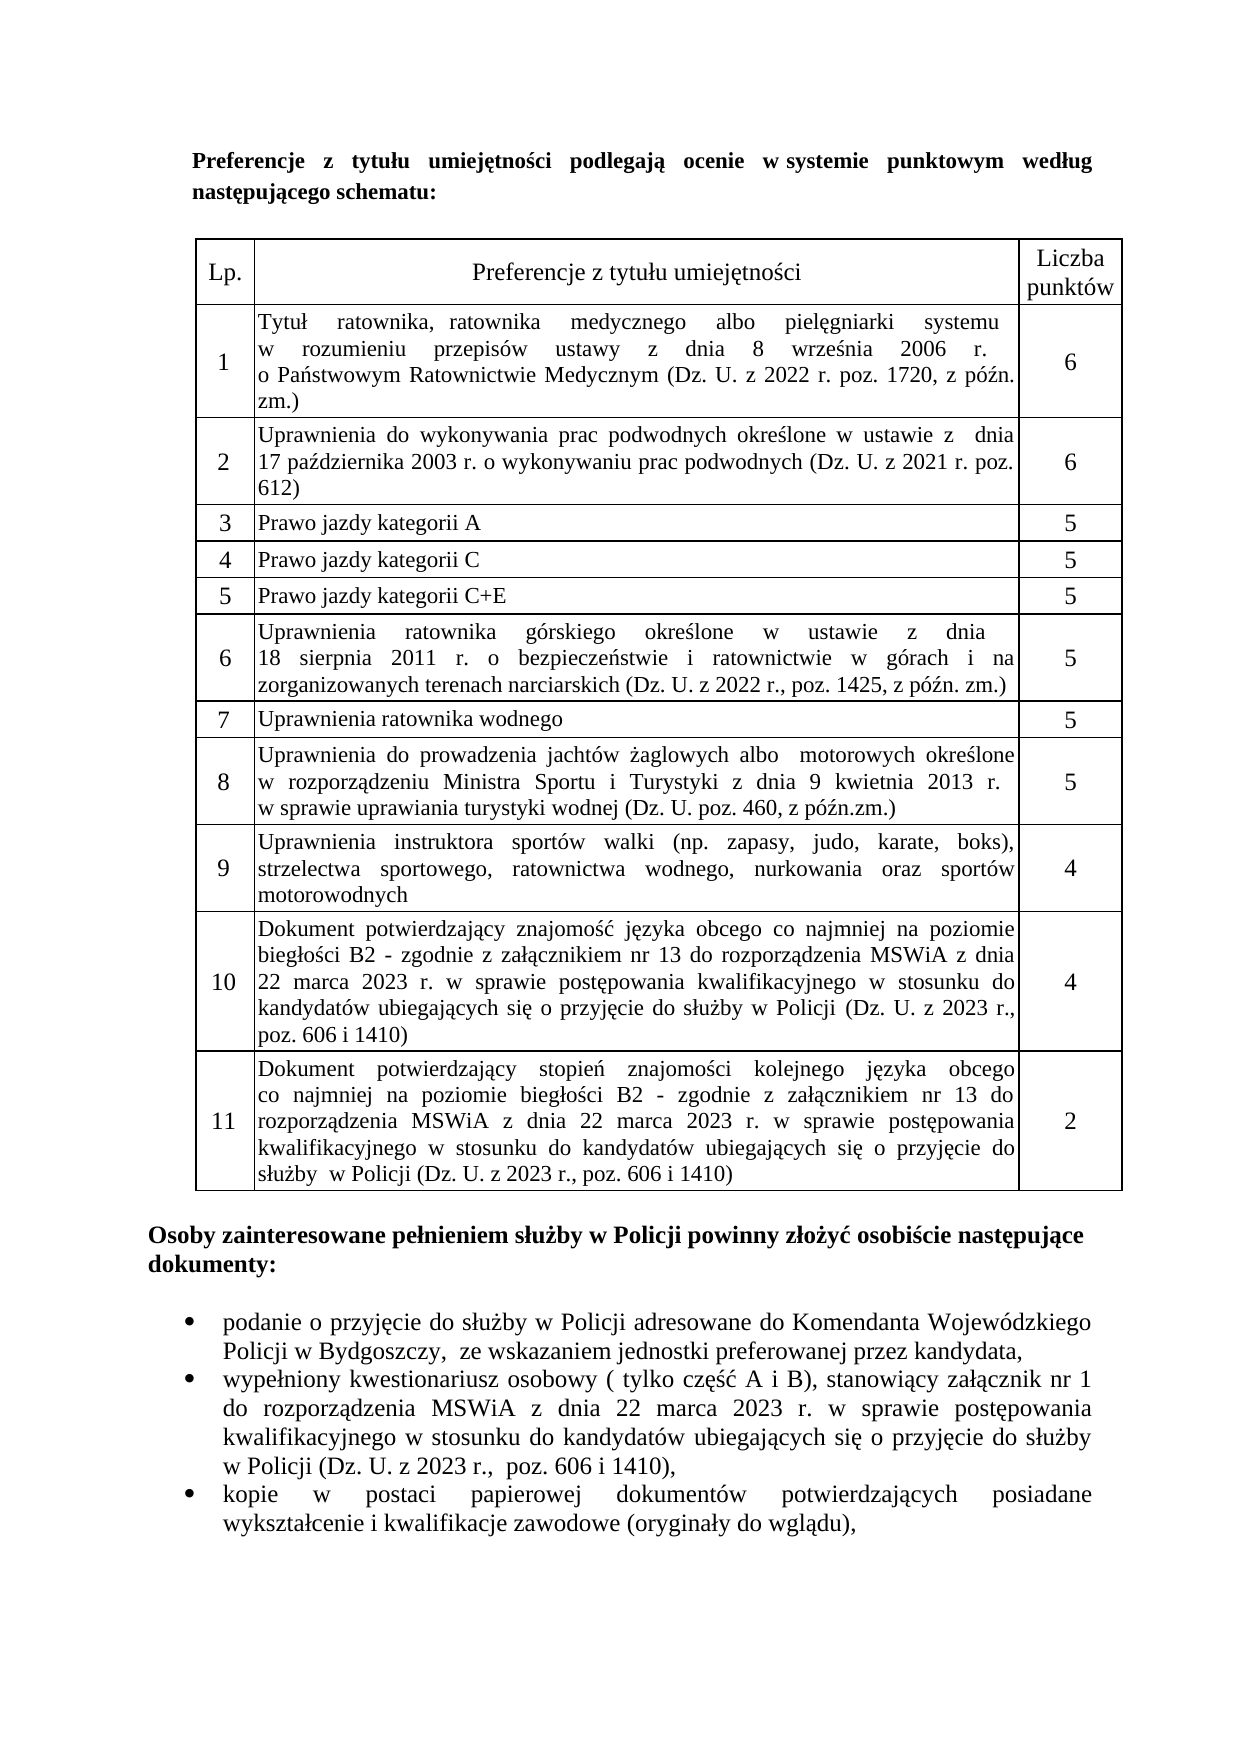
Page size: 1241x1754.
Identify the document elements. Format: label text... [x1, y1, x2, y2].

table_cell 5 [1020, 578, 1121, 613]
table_header Lp. [197, 240, 254, 303]
table_cell Prawo jazdy kategorii C [255, 542, 1018, 577]
table_cell 4 [1020, 825, 1121, 911]
table_cell 10 [197, 912, 254, 1050]
table_cell 7 [197, 702, 254, 737]
text Osoby zainteresowane pełnieniem służby w Policji powinny złożyć osobiście następujące dokumenty: [148, 1220, 1093, 1278]
table_cell 2 [1020, 1052, 1121, 1190]
table_cell 11 [197, 1052, 254, 1190]
table_cell 9 [197, 825, 254, 911]
list kopie w postaci papierowej dokumentów potwierdzających posiadane wykształcenie i kwalifikacje zawodowe (oryginały do wglądu), [185, 1479, 1093, 1537]
table_cell Uprawnienia ratownika wodnego [255, 702, 1018, 737]
table_cell Prawo jazdy kategorii C+E [255, 578, 1018, 613]
table_cell Dokument potwierdzający stopień znajomości kolejnego języka obcego co najmniej na poziomie biegłości B2 - zgodnie z załącznikiem nr 13 do rozporządzenia MSWiA z dnia 22 marca 2023 r. w sprawie postępowania kwalifikacyjnego w stosunku do kandydatów ubiegających się o przyjęcie do służby w Policji (Dz. U. z 2023 r., poz. 606 i 1410) [255, 1052, 1018, 1190]
table_cell 4 [1020, 912, 1121, 1050]
table_cell Tytuł ratownika, ratownika medycznego albo pielęgniarki systemu w rozumieniu przepisów ustawy z dnia 8 września 2006 r. o Państwowym Ratownictwie Medycznym (Dz. U. z 2022 r. poz. 1720, z późn. zm.) [255, 305, 1018, 417]
table_cell 3 [197, 505, 254, 540]
list wypełniony kwestionariusz osobowy ( tylko część A i B), stanowiący załącznik nr 1 do rozporządzenia MSWiA z dnia 22 marca 2023 r. w sprawie postępowania kwalifikacyjnego w stosunku do kandydatów ubiegających się o przyjęcie do służby w Policji (Dz. U. z 2023 r., poz. 606 i 1410), [185, 1364, 1093, 1479]
table_cell Dokument potwierdzający znajomość języka obcego co najmniej na poziomie biegłości B2 - zgodnie z załącznikiem nr 13 do rozporządzenia MSWiA z dnia 22 marca 2023 r. w sprawie postępowania kwalifikacyjnego w stosunku do kandydatów ubiegających się o przyjęcie do służby w Policji (Dz. U. z 2023 r., poz. 606 i 1410) [255, 912, 1018, 1050]
table_cell Prawo jazdy kategorii A [255, 505, 1018, 540]
table_header Liczba punktów [1020, 240, 1121, 303]
table_cell 4 [197, 542, 254, 577]
table_cell 8 [197, 738, 254, 824]
table_cell 5 [197, 578, 254, 613]
table_cell Uprawnienia instruktora sportów walki (np. zapasy, judo, karate, boks), strzelectwa sportowego, ratownictwa wodnego, nurkowania oraz sportów motorowodnych [255, 825, 1018, 911]
table_cell 6 [1020, 305, 1121, 417]
table_cell 5 [1020, 615, 1121, 700]
table_cell 6 [197, 615, 254, 700]
table_cell Uprawnienia do wykonywania prac podwodnych określone w ustawie z dnia 17 października 2003 r. o wykonywaniu prac podwodnych (Dz. U. z 2021 r. poz. 612) [255, 418, 1018, 504]
table_header Preferencje z tytułu umiejętności [255, 240, 1018, 303]
table_cell 5 [1020, 505, 1121, 540]
table_cell 2 [197, 418, 254, 504]
table_cell Uprawnienia do prowadzenia jachtów żaglowych albo motorowych określone w rozporządzeniu Ministra Sportu i Turystyki z dnia 9 kwietnia 2013 r. w sprawie uprawiania turystyki wodnej (Dz. U. poz. 460, z późn.zm.) [255, 738, 1018, 824]
table_cell 6 [1020, 418, 1121, 504]
table_cell Uprawnienia ratownika górskiego określone w ustawie z dnia 18 sierpnia 2011 r. o bezpieczeństwie i ratownictwie w górach i na zorganizowanych terenach narciarskich (Dz. U. z 2022 r., poz. 1425, z późn. zm.) [255, 615, 1018, 700]
list podanie o przyjęcie do służby w Policji adresowane do Komendanta Wojewódzkiego Policji w Bydgoszczy, ze wskazaniem jednostki preferowanej przez kandydata, [185, 1307, 1093, 1364]
text Preferencje z tytułu umiejętności podlegają ocenie w systemie punktowym według następującego schematu: [192, 148, 1093, 204]
table_cell 5 [1020, 738, 1121, 824]
table_cell 5 [1020, 542, 1121, 577]
table_cell 5 [1020, 702, 1121, 737]
table_cell 1 [197, 305, 254, 417]
